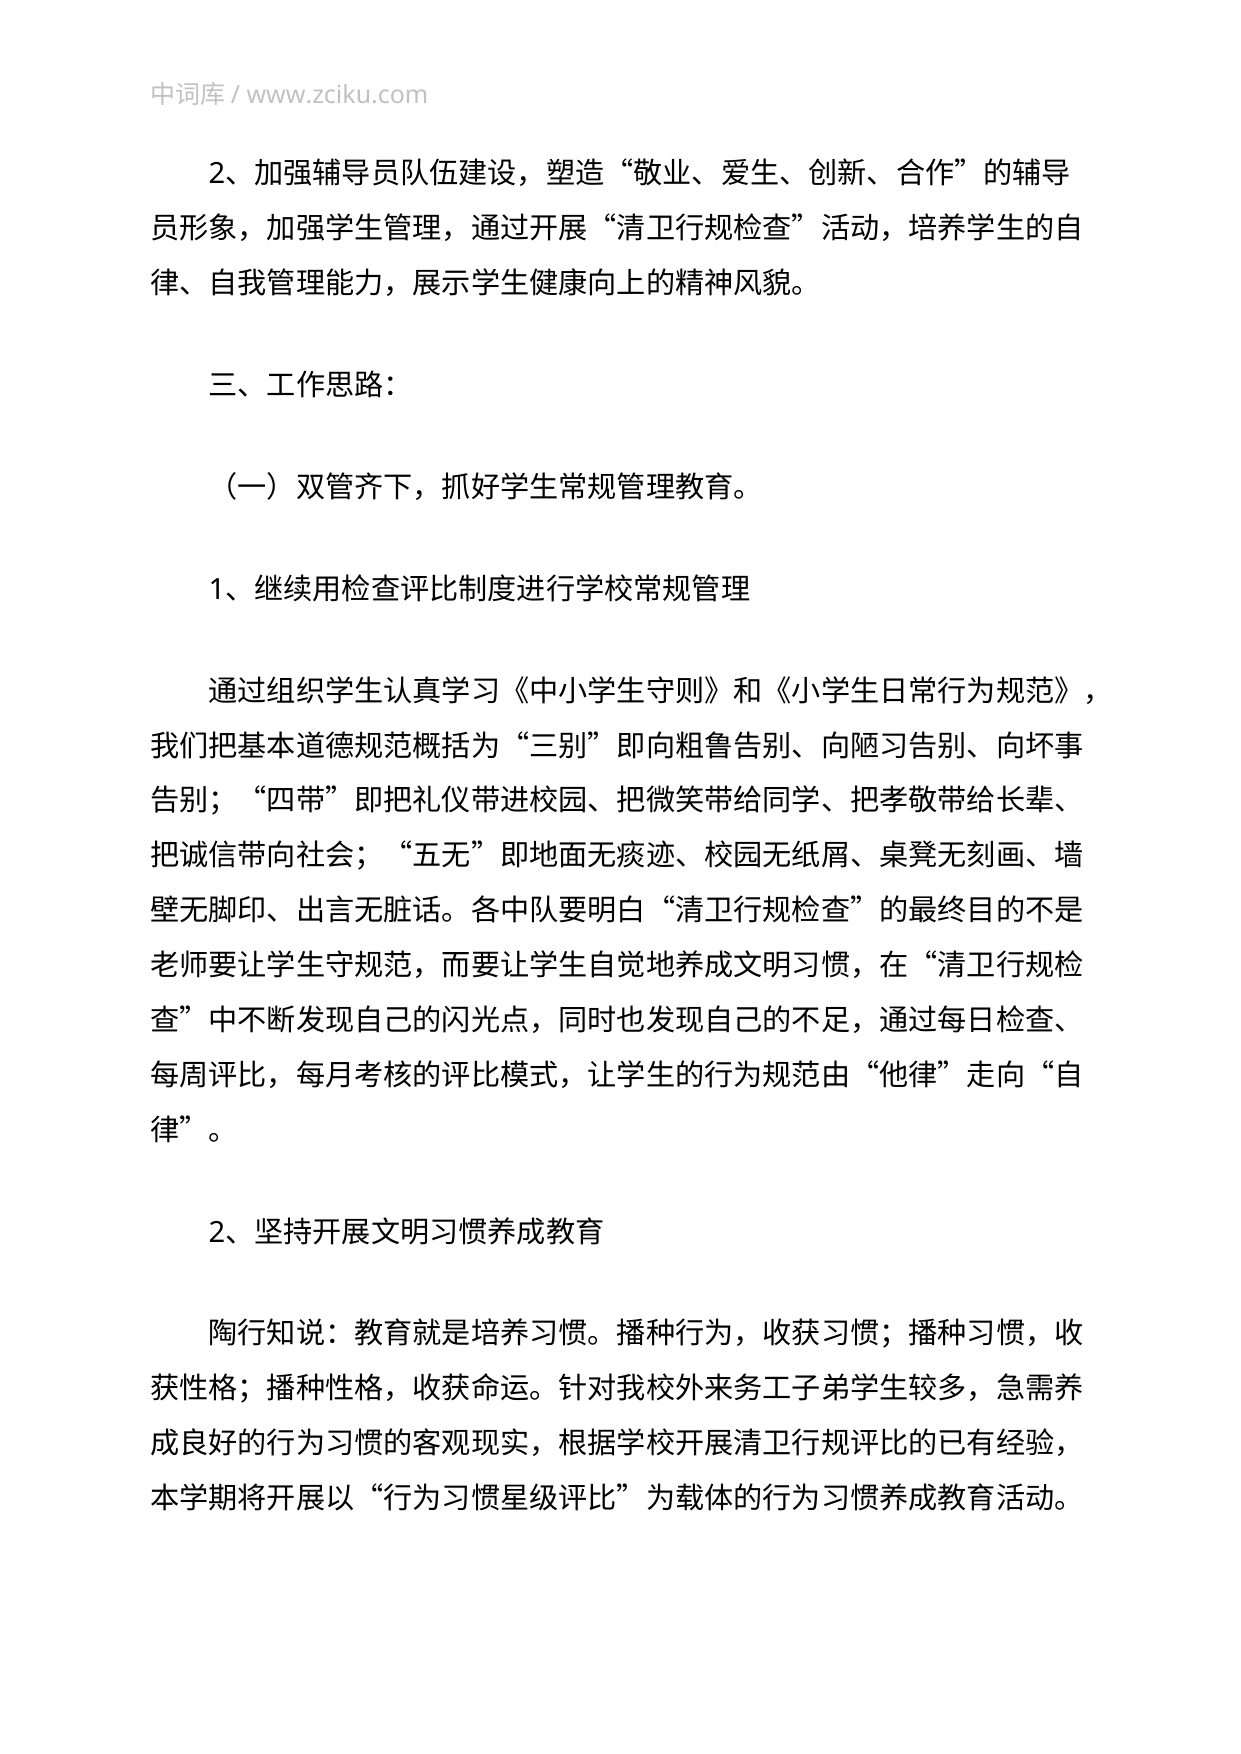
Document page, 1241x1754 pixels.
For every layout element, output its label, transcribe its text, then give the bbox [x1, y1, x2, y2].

text 2、坚持开展文明习惯养成教育 [150, 1208, 1090, 1251]
text （一）双管齐下，抓好学生常规管理教育。 [150, 463, 1090, 506]
text 1、继续用检查评比制度进行学校常规管理 [150, 565, 1090, 608]
text 通过组织学生认真学习《中小学生守则》和《小学生日常行为规范》，我们把基本道德规范概括为“三别”即向粗鲁告别、向陋习告别、向坏事告别；“四带”即把礼仪带进校园、把微笑带给同学、把孝敬带给长辈、把诚信带向社会；“五无”即地面无痰迹、校园无纸屑、桌凳无刻画、墙壁无脚印、出言无脏话。各中队要明白“清卫行规检查”的最终目的不是老师要让学生守规范，而要让学生自觉地养成文明习惯，在“清卫行规检查”中不断发现自己的闪光点，同时也发现自己的不足，通过每日检查、每周评比，每月考核的评比模式，让学生的行为规范由“他律”走向“自律”。 [150, 667, 1090, 1149]
text 陶行知说：教育就是培养习惯。播种行为，收获习惯；播种习惯，收获性格；播种性格，收获命运。针对我校外来务工子弟学生较多，急需养成良好的行为习惯的客观现实，根据学校开展清卫行规评比的已有经验，本学期将开展以“行为习惯星级评比”为载体的行为习惯养成教育活动。 [150, 1310, 1090, 1517]
text 三、工作思路： [150, 362, 1090, 404]
text 2、加强辅导员队伍建设，塑造“敬业、爱生、创新、合作”的辅导员形象，加强学生管理，通过开展“清卫行规检查”活动，培养学生的自律、自我管理能力，展示学生健康向上的精神风貌。 [150, 150, 1090, 302]
